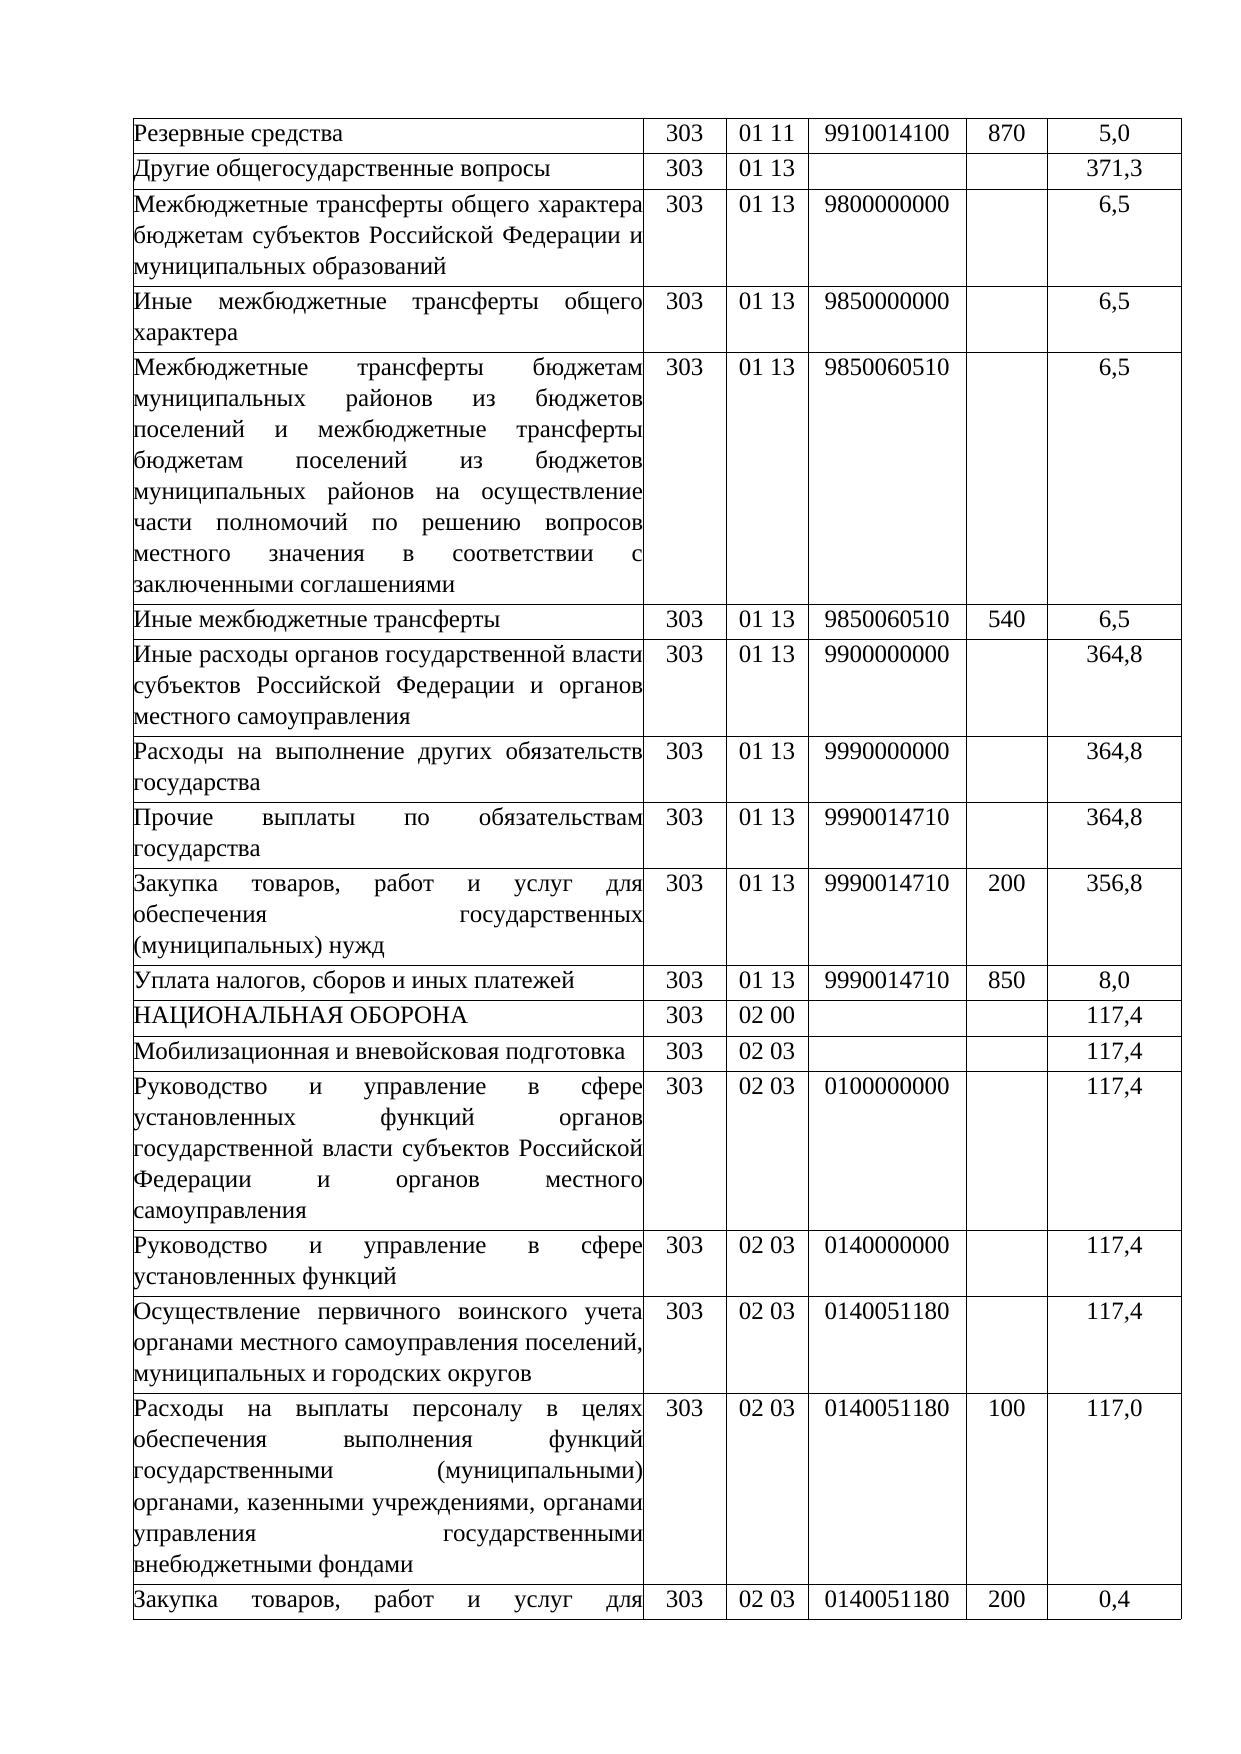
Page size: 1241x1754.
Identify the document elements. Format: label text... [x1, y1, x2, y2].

table_cell 870 [967, 119, 1047, 153]
table_cell 303 [644, 737, 726, 802]
table_cell 01 13 [727, 353, 808, 604]
table_cell 9990014710 [809, 803, 966, 868]
table_cell 303 [644, 190, 726, 286]
table_cell 200 [967, 869, 1047, 965]
table_cell [809, 1001, 966, 1036]
table_cell 117,4 [1048, 1297, 1181, 1393]
table_cell 0100000000 [809, 1072, 966, 1230]
table_cell 02 00 [727, 1001, 808, 1036]
table_cell 364,8 [1048, 640, 1181, 736]
table_cell 9990014710 [809, 869, 966, 965]
table_cell Расходы на выплаты персоналу в целях обеспечения выполнения функций государственными (муниципальными) органами, казенными учреждениями, органами управления государственными внебюджетными фондами [134, 1394, 643, 1583]
table_cell Межбюджетные трансферты общего характера бюджетам субъектов Российской Федерации и муниципальных образований [134, 190, 643, 286]
table_cell Уплата налогов, сборов и иных платежей [134, 966, 643, 1000]
table_cell 8,0 [1048, 966, 1181, 1000]
table_cell 117,4 [1048, 1072, 1181, 1230]
table_cell 01 11 [727, 119, 808, 153]
table_cell 364,8 [1048, 737, 1181, 802]
table_cell 850 [967, 966, 1047, 1000]
table_cell 303 [644, 1072, 726, 1230]
table_cell 0140051180 [809, 1394, 966, 1583]
table_cell [967, 1037, 1047, 1071]
table_cell 9990000000 [809, 737, 966, 802]
table_cell Иные межбюджетные трансферты общего характера [134, 287, 643, 352]
table_cell Расходы на выполнение других обязательств государства [134, 737, 643, 802]
table_cell [967, 154, 1047, 188]
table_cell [134, 1585, 643, 1618]
table_cell 303 [644, 353, 726, 604]
table_cell 371,3 [1048, 154, 1181, 188]
table_cell 303 [644, 1297, 726, 1393]
table_cell Руководство и управление в сфере установленных функций органов государственной власти субъектов Российской Федерации и органов местного самоуправления [134, 1072, 643, 1230]
table_cell 9910014100 [809, 119, 966, 153]
table_cell 303 [644, 640, 726, 736]
table_cell Прочие выплаты по обязательствам государства [134, 803, 643, 868]
table_cell [967, 1231, 1047, 1296]
table_cell 6,5 [1048, 605, 1181, 639]
table_cell [809, 154, 966, 188]
table_cell 364,8 [1048, 803, 1181, 868]
table_cell [809, 1037, 966, 1071]
table_cell 9800000000 [809, 190, 966, 286]
table_cell 117,4 [1048, 1231, 1181, 1296]
table_cell [967, 1297, 1047, 1393]
table_cell Другие общегосударственные вопросы [134, 154, 643, 188]
table_cell [967, 287, 1047, 352]
table_cell [967, 1001, 1047, 1036]
table_cell 303 [644, 869, 726, 965]
table_cell 0140000000 [809, 1231, 966, 1296]
table_cell 0140051180 [809, 1297, 966, 1393]
table_cell 540 [967, 605, 1047, 639]
table_cell 117,4 [1048, 1037, 1181, 1071]
table_cell 100 [967, 1394, 1047, 1583]
table_cell Осуществление первичного воинского учета органами местного самоуправления поселений, муниципальных и городских округов [134, 1297, 643, 1393]
table_cell 01 13 [727, 640, 808, 736]
table_cell 303 [644, 966, 726, 1000]
table_cell 303 [644, 1037, 726, 1071]
table_cell 6,5 [1048, 190, 1181, 286]
table_cell 01 13 [727, 287, 808, 352]
table_cell 01 13 [727, 737, 808, 802]
table_cell 9990014710 [809, 966, 966, 1000]
table_cell 01 13 [727, 803, 808, 868]
table_cell 9900000000 [809, 640, 966, 736]
table_cell 6,5 [1048, 287, 1181, 352]
table_cell 01 13 [727, 966, 808, 1000]
table_cell Резервные средства [134, 119, 643, 153]
table_cell Мобилизационная и вневойсковая подготовка [134, 1037, 643, 1071]
table_cell 303 [644, 119, 726, 153]
table_cell 303 [644, 1231, 726, 1296]
table_cell Закупка товаров, работ и услуг для обеспечения государственных (муниципальных) нужд [134, 869, 643, 965]
table_cell 303 [644, 1001, 726, 1036]
table_cell 6,5 [1048, 353, 1181, 604]
table_cell 01 13 [727, 869, 808, 965]
table_cell 303 [644, 287, 726, 352]
table_cell Межбюджетные трансферты бюджетам муниципальных районов из бюджетов поселений и межбюджетные трансферты бюджетам поселений из бюджетов муниципальных районов на осуществление части полномочий по решению вопросов местного значения в соответствии с заключенными соглашениями [134, 353, 643, 604]
table_cell 9850000000 [809, 287, 966, 352]
table_cell 0140051180 [809, 1585, 966, 1618]
table_cell 117,4 [1048, 1001, 1181, 1036]
table_cell 02 03 [727, 1231, 808, 1296]
table_cell 9850060510 [809, 353, 966, 604]
table_cell [967, 737, 1047, 802]
table_cell 9850060510 [809, 605, 966, 639]
table_cell [967, 353, 1047, 604]
table_cell Иные межбюджетные трансферты [134, 605, 643, 639]
table_cell НАЦИОНАЛЬНАЯ ОБОРОНА [134, 1001, 643, 1036]
table_cell 200 [967, 1585, 1047, 1618]
table_cell 02 03 [727, 1072, 808, 1230]
table_cell 02 03 [727, 1037, 808, 1071]
table_cell [967, 803, 1047, 868]
table_cell 02 03 [727, 1585, 808, 1618]
table_cell 0,4 [1048, 1585, 1181, 1618]
table_cell 01 13 [727, 605, 808, 639]
table_cell Иные расходы органов государственной власти субъектов Российской Федерации и органов местного самоуправления [134, 640, 643, 736]
table_cell 303 [644, 803, 726, 868]
table_cell 5,0 [1048, 119, 1181, 153]
table_cell 303 [644, 1394, 726, 1583]
table_cell 01 13 [727, 154, 808, 188]
table_cell [967, 1072, 1047, 1230]
table_cell 303 [644, 605, 726, 639]
table_cell 303 [644, 1585, 726, 1618]
table_cell Руководство и управление в сфере установленных функций [134, 1231, 643, 1296]
table_cell 356,8 [1048, 869, 1181, 965]
table_cell [967, 190, 1047, 286]
table_cell [967, 640, 1047, 736]
table_cell 02 03 [727, 1297, 808, 1393]
table_cell 02 03 [727, 1394, 808, 1583]
table_cell 117,0 [1048, 1394, 1181, 1583]
table_cell 303 [644, 154, 726, 188]
table_cell 01 13 [727, 190, 808, 286]
